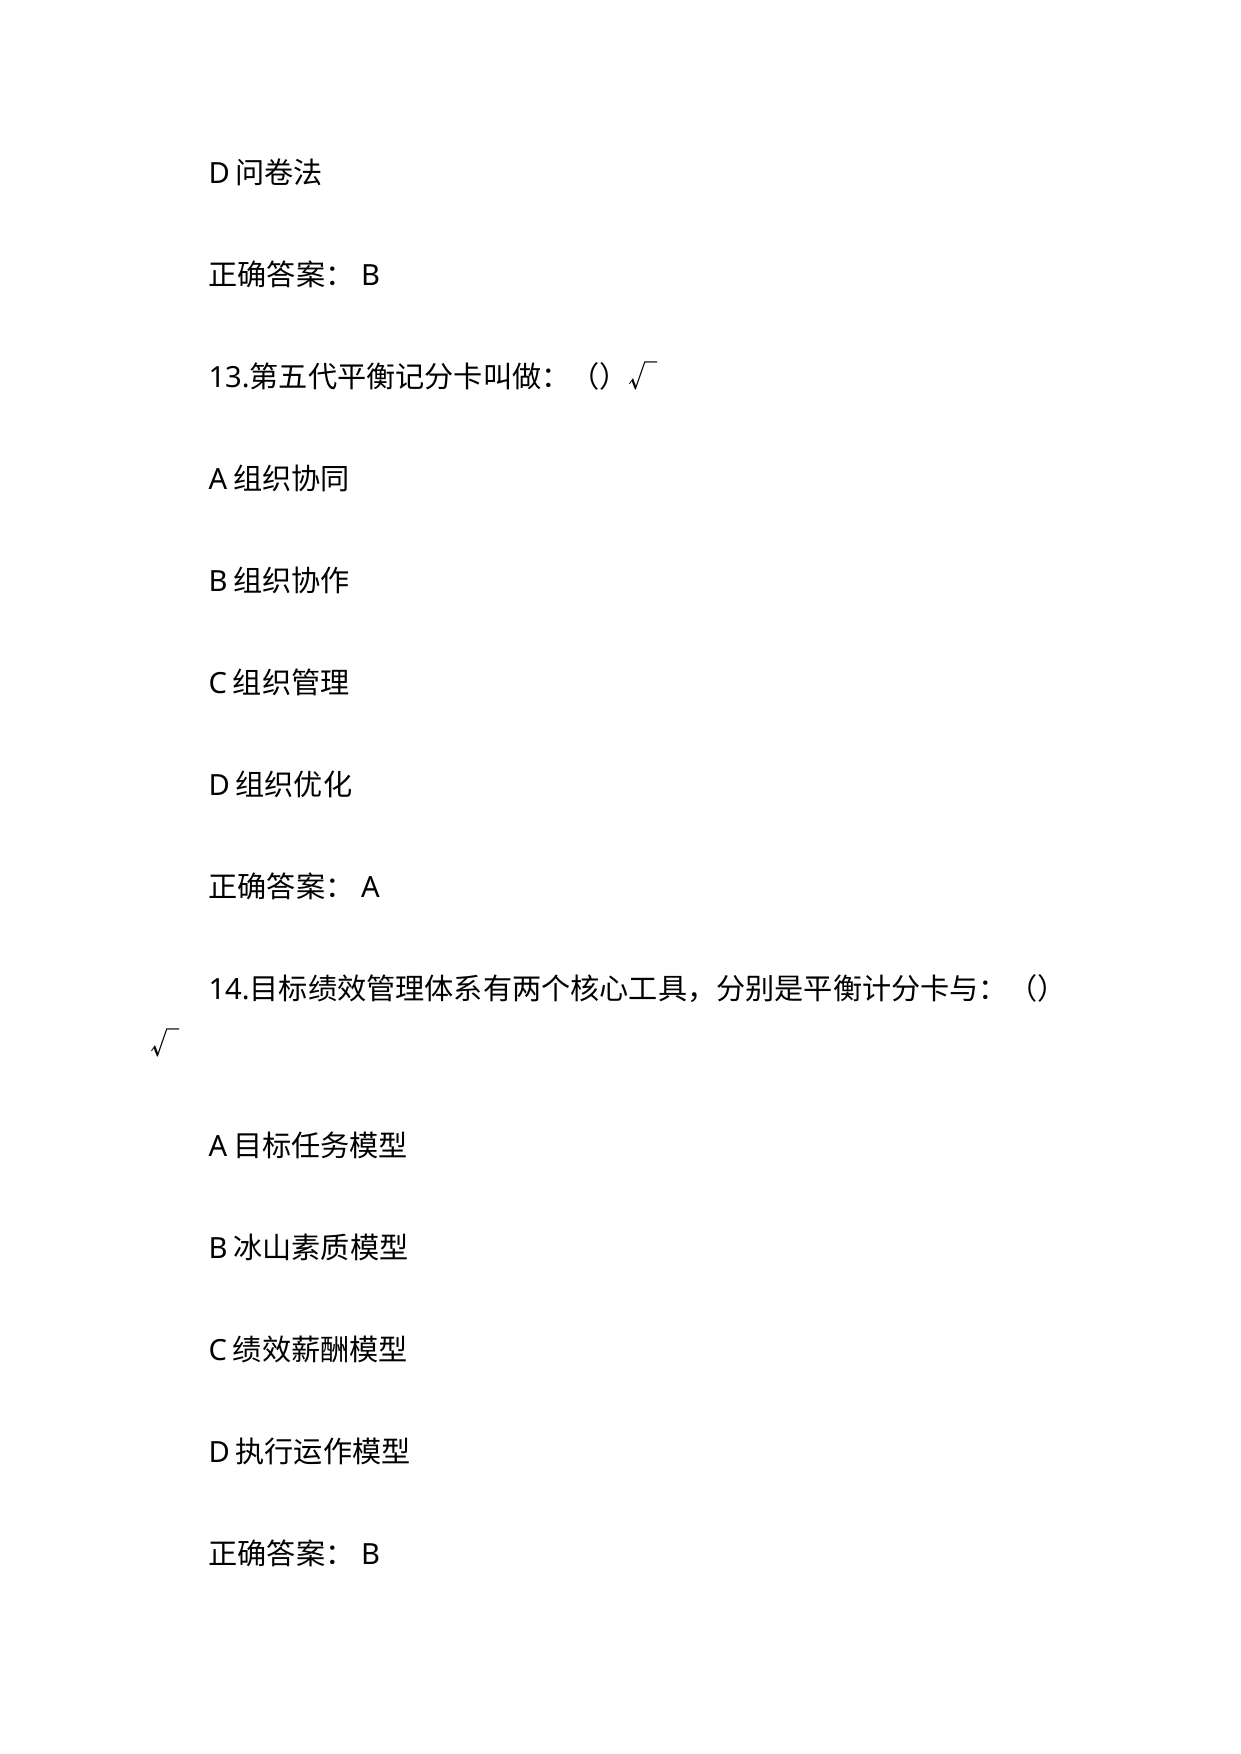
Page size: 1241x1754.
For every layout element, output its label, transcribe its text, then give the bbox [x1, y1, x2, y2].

text D问卷法 [150, 150, 1090, 192]
text 正确答案： A [150, 864, 1090, 906]
text 14.目标绩效管理体系有两个核心工具，分别是平衡计分卡与：（）√ [150, 966, 1090, 1063]
text B组织协作 [150, 558, 1090, 600]
text 正确答案： B [150, 252, 1090, 294]
text C组织管理 [150, 660, 1090, 702]
text C绩效薪酬模型 [150, 1327, 1090, 1369]
text A目标任务模型 [150, 1123, 1090, 1165]
text D执行运作模型 [150, 1428, 1090, 1471]
text 13.第五代平衡记分卡叫做：（）√ [150, 354, 1090, 396]
text A组织协同 [150, 456, 1090, 498]
text B冰山素质模型 [150, 1224, 1090, 1267]
text 正确答案： B [150, 1531, 1090, 1573]
text D组织优化 [150, 762, 1090, 804]
